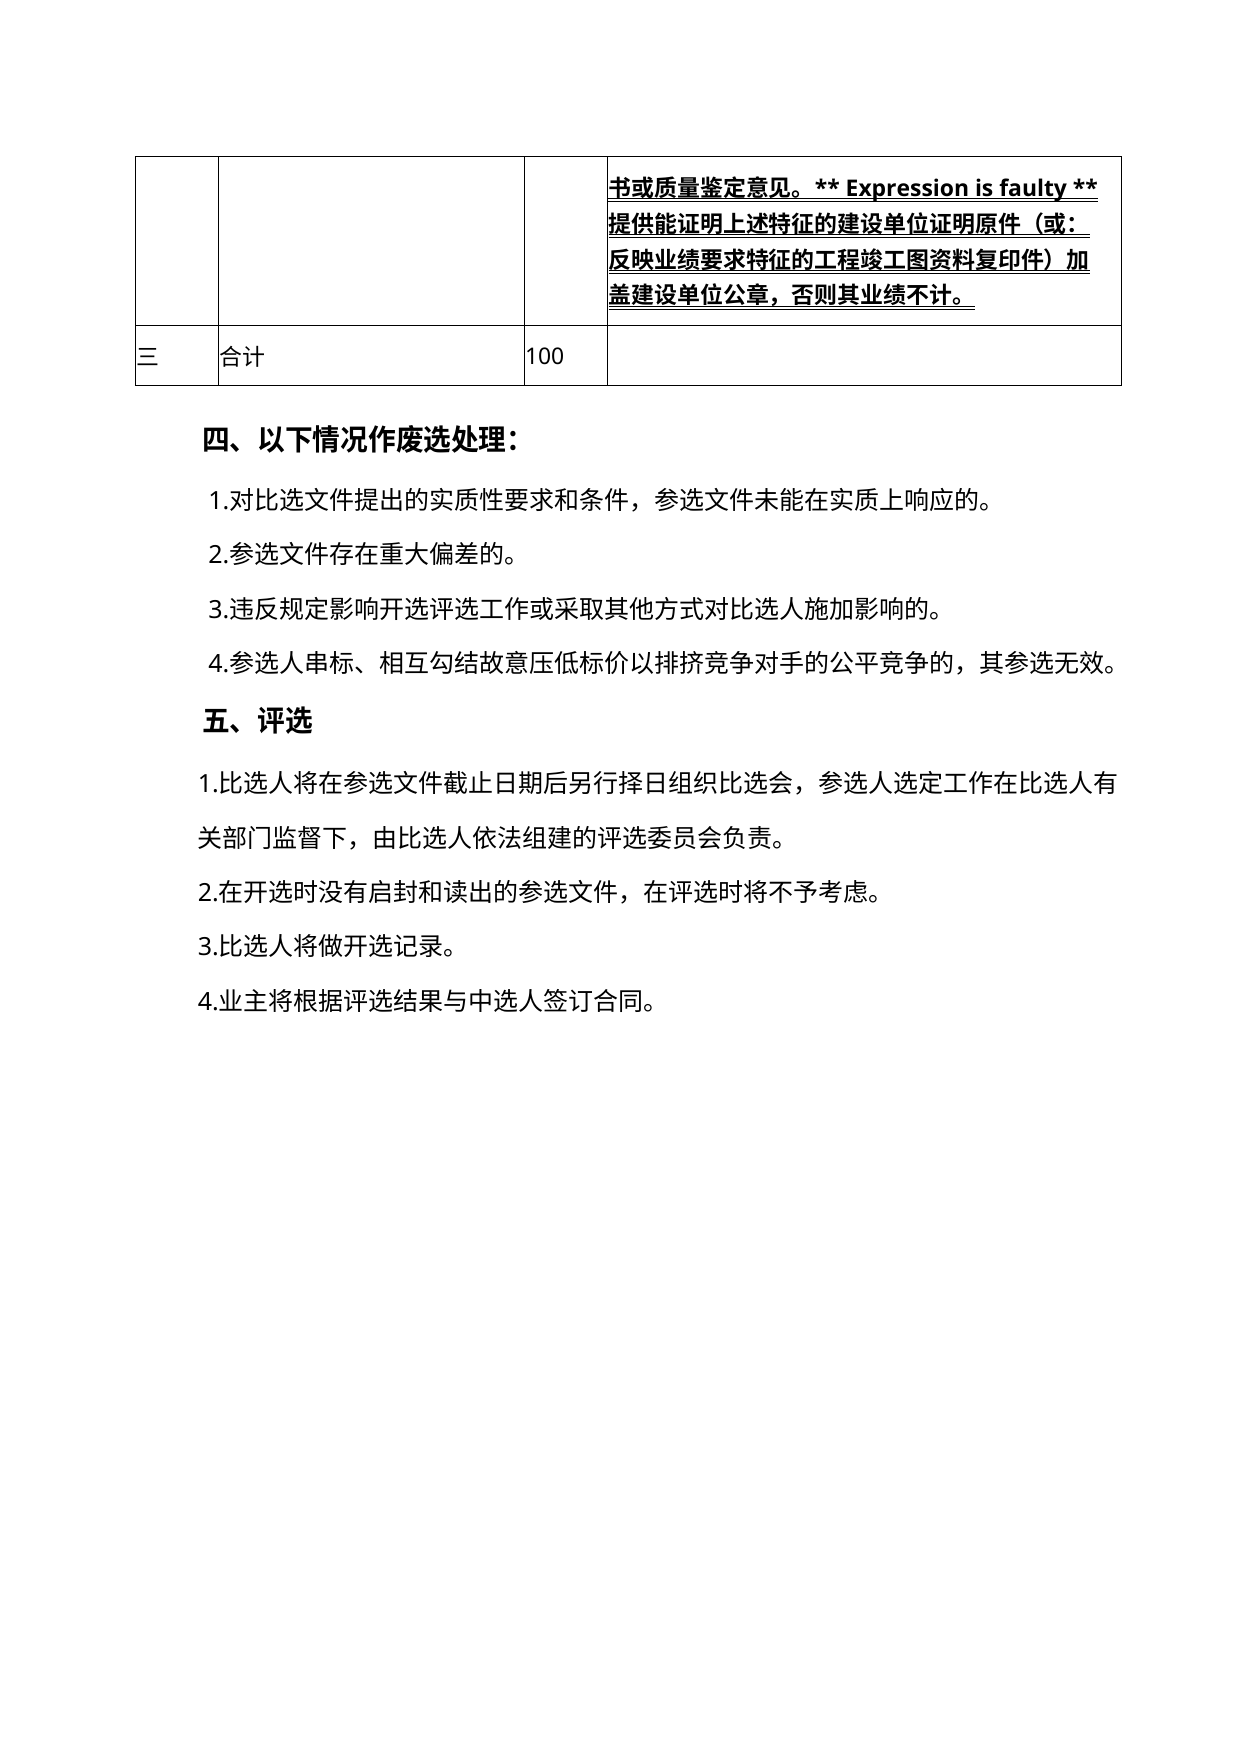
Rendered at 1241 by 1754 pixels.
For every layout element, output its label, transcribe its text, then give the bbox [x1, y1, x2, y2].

text 1.对比选文件提出的实质性要求和条件，参选文件未能在实质上响应的。 [208, 480, 1121, 517]
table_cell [608, 157, 1121, 325]
text 四、以下情况作废选处理： [202, 417, 1121, 459]
text 2.参选文件存在重大偏差的。 [208, 535, 1121, 571]
text 3.违反规定影响开选评选工作或采取其他方式对比选人施加影响的。 [208, 589, 1121, 625]
text 1.比选人将在参选文件截止日期后另行择日组织比选会，参选人选定工作在比选人有关部门监督下，由比选人依法组建的评选委员会负责。 [198, 764, 1121, 854]
table_cell 三 [136, 326, 218, 384]
table_cell 合计 [219, 326, 524, 384]
table_cell 100 [525, 326, 607, 384]
text 4.业主将根据评选结果与中选人签订合同。 [198, 981, 1121, 1017]
text 五、评选 [202, 698, 1121, 740]
table_cell 11 [136, 157, 218, 325]
table_cell [608, 326, 1121, 384]
text 4.参选人串标、相互勾结故意压低标价以排挤竞争对手的公平竞争的，其参选无效。 [208, 643, 1121, 680]
text 3.比选人将做开选记录。 [198, 927, 1121, 963]
text 2.在开选时没有启封和读出的参选文件，在评选时将不予考虑。 [198, 872, 1121, 909]
